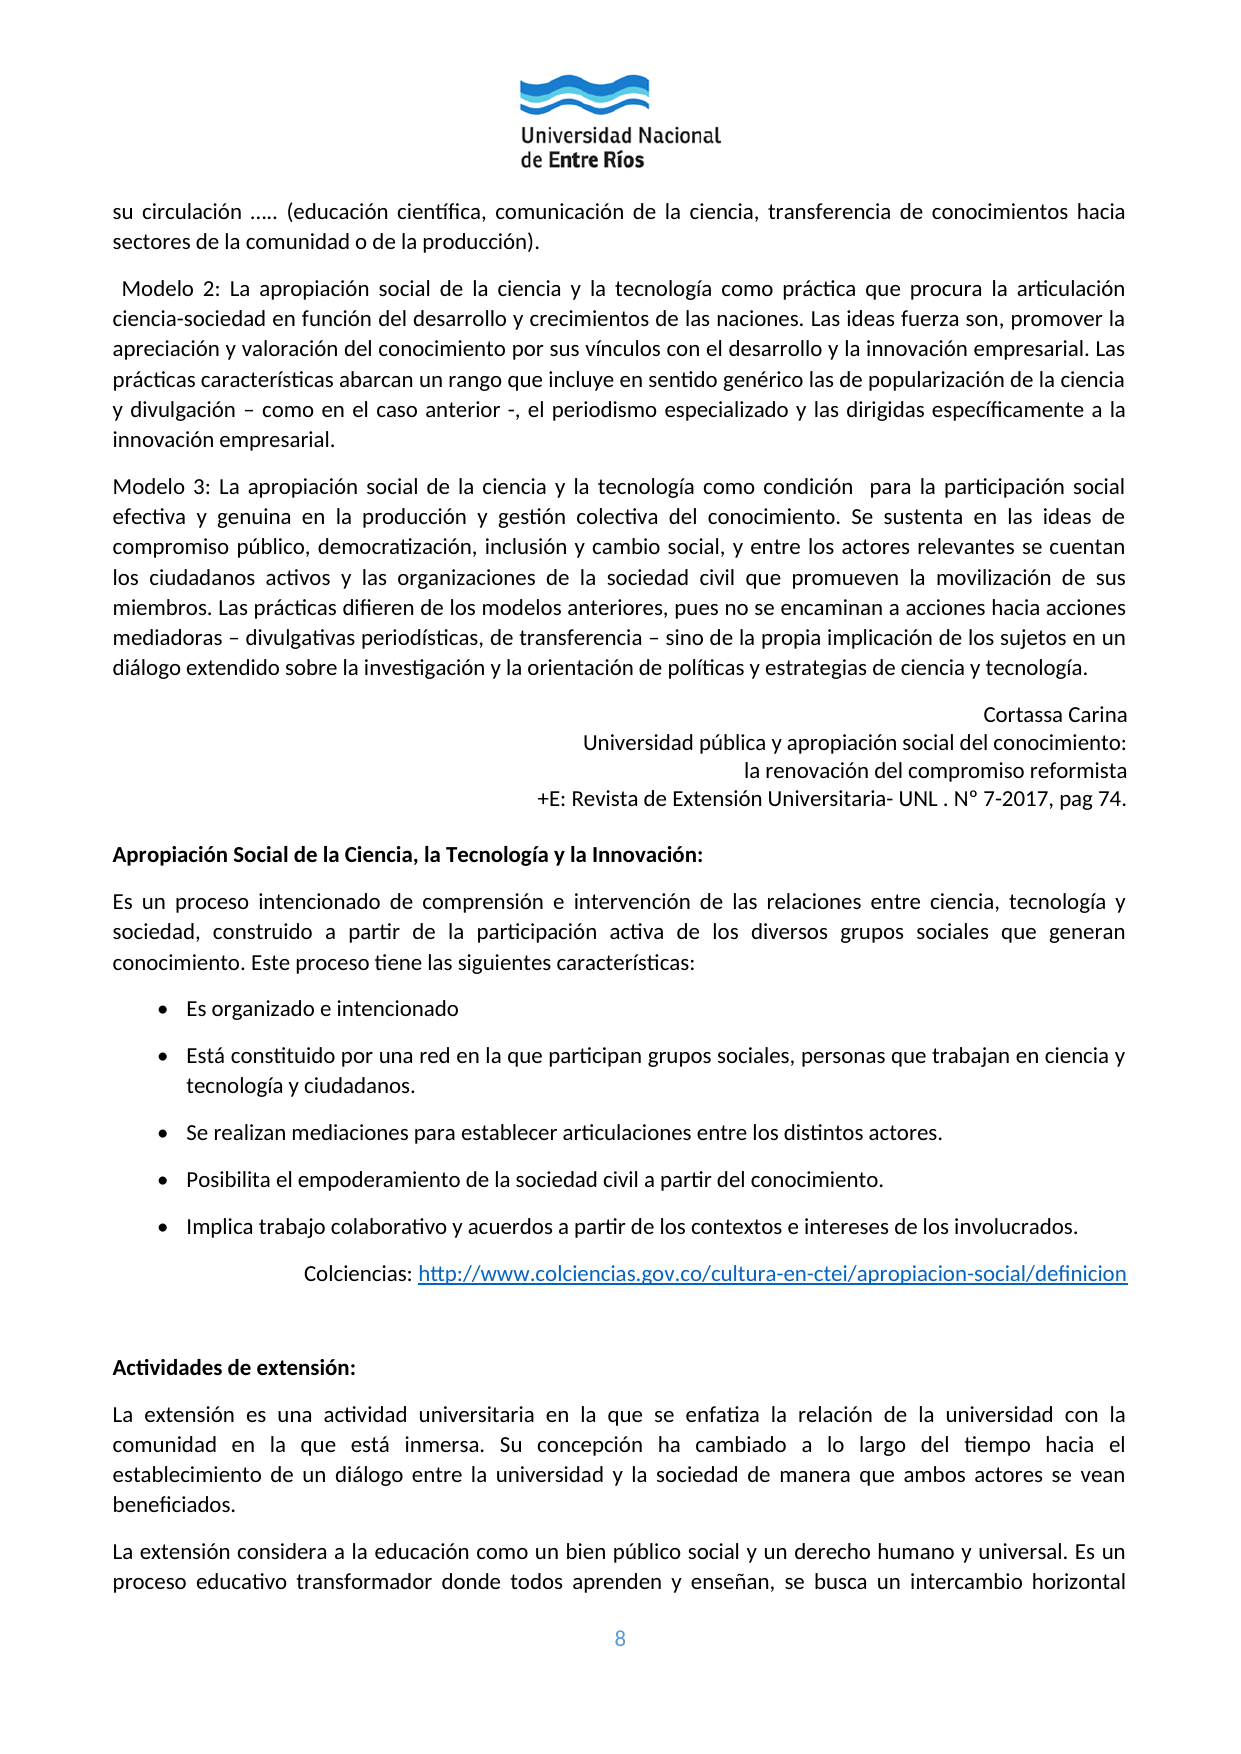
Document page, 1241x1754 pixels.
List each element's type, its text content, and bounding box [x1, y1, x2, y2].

text • Posibilita el empoderamiento de la sociedad civil a partir del conocimiento. [112, 1165, 1128, 1193]
text Cortassa Carina [112, 700, 1128, 728]
text • Implica trabajo colaborativo y acuerdos a partir de los contextos e intereses de los involucrados. [112, 1212, 1128, 1240]
text Actividades de extensión: [112, 1353, 1128, 1381]
text +E: Revista de Extensión Universitaria- UNL . Nº 7-2017, pag 74. [112, 784, 1128, 812]
text • Es organizado e intencionado [112, 994, 1128, 1022]
text Modelo 2: La apropiación social de la ciencia y la tecnología como práctica que procura la articulación ciencia-sociedad en función del desarrollo y crecimientos de las naciones. Las ideas fuerza son, promover la apreciación y valoración del conocimiento por sus vínculos con el desarrollo y la innovación empresarial. Las prácticas características abarcan un rango que incluye en sentido genérico las de popularización de la ciencia y divulgación – como en el caso anterior -, el periodismo especializado y las dirigidas específicamente a la innovación empresarial. [112, 274, 1128, 453]
text Universidad pública y apropiación social del conocimiento: [112, 728, 1128, 756]
text la renovación del compromiso reformista [112, 756, 1128, 784]
text Es un proceso intencionado de comprensión e intervención de las relaciones entre ciencia, tecnología y sociedad, construido a partir de la participación activa de los diversos grupos sociales que generan conocimiento. Este proceso tiene las siguientes características: [112, 887, 1128, 976]
picture [518, 73, 722, 169]
text • Está constituido por una red en la que participan grupos sociales, personas que trabajan en ciencia y tecnología y ciudadanos. [157, 1041, 1128, 1099]
text • Se realizan mediaciones para establecer articulaciones entre los distintos actores. [112, 1118, 1128, 1146]
text Modelo 3: La apropiación social de la ciencia y la tecnología como condición para la participación social efectiva y genuina en la producción y gestión colectiva del conocimiento. Se sustenta en las ideas de compromiso público, democratización, inclusión y cambio social, y entre los actores relevantes se cuentan los ciudadanos activos y las organizaciones de la sociedad civil que promueven la movilización de sus miembros. Las prácticas difieren de los modelos anteriores, pues no se encaminan a acciones hacia acciones mediadoras – divulgativas periodísticas, de transferencia – sino de la propia implicación de los sujetos en un diálogo extendido sobre la investigación y la orientación de políticas y estrategias de ciencia y tecnología. [112, 472, 1128, 681]
text Apropiación Social de la Ciencia, la Tecnología y la Innovación: [112, 840, 1128, 868]
text Colciencias: http://www.colciencias.gov.co/cultura-en-ctei/apropiacion-social/definicion [112, 1259, 1128, 1287]
text La extensión es una actividad universitaria en la que se enfatiza la relación de la universidad con la comunidad en la que está inmersa. Su concepción ha cambiado a lo largo del tiempo hacia el establecimiento de un diálogo entre la universidad y la sociedad de manera que ambos actores se vean beneficiados. [112, 1400, 1128, 1518]
